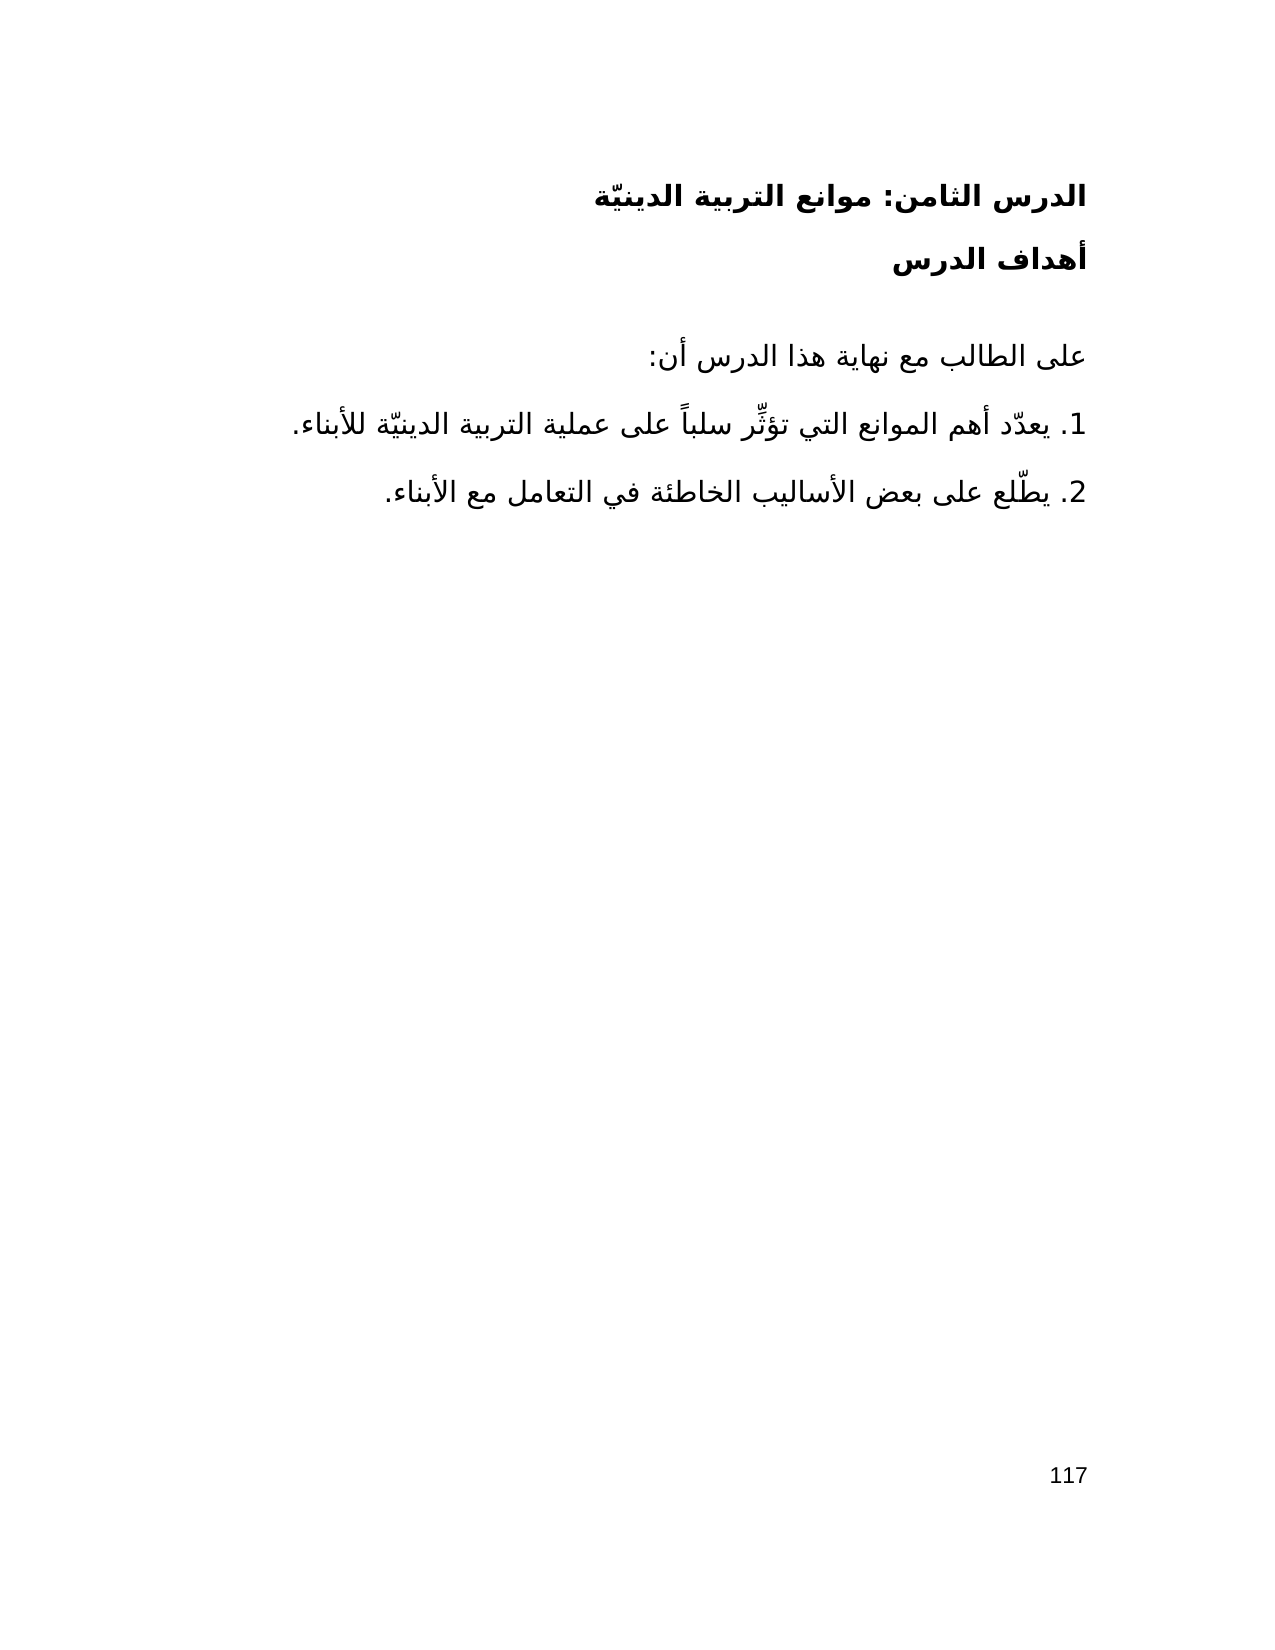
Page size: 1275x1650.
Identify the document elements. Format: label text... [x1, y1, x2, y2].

text أهداف الدرس [187, 242, 1087, 276]
text الدرس الثامن: موانع التربية الدينيّة [187, 179, 1087, 213]
text على الطالب مع نهاية هذا الدرس أن: 1. يعدّد أهم الموانع التي تؤثِّر سلباً على عملية التربية الدينيّة للأبناء. 2. يطّلع على بعض الأساليب الخاطئة في التعامل مع الأبناء. [187, 339, 1087, 509]
